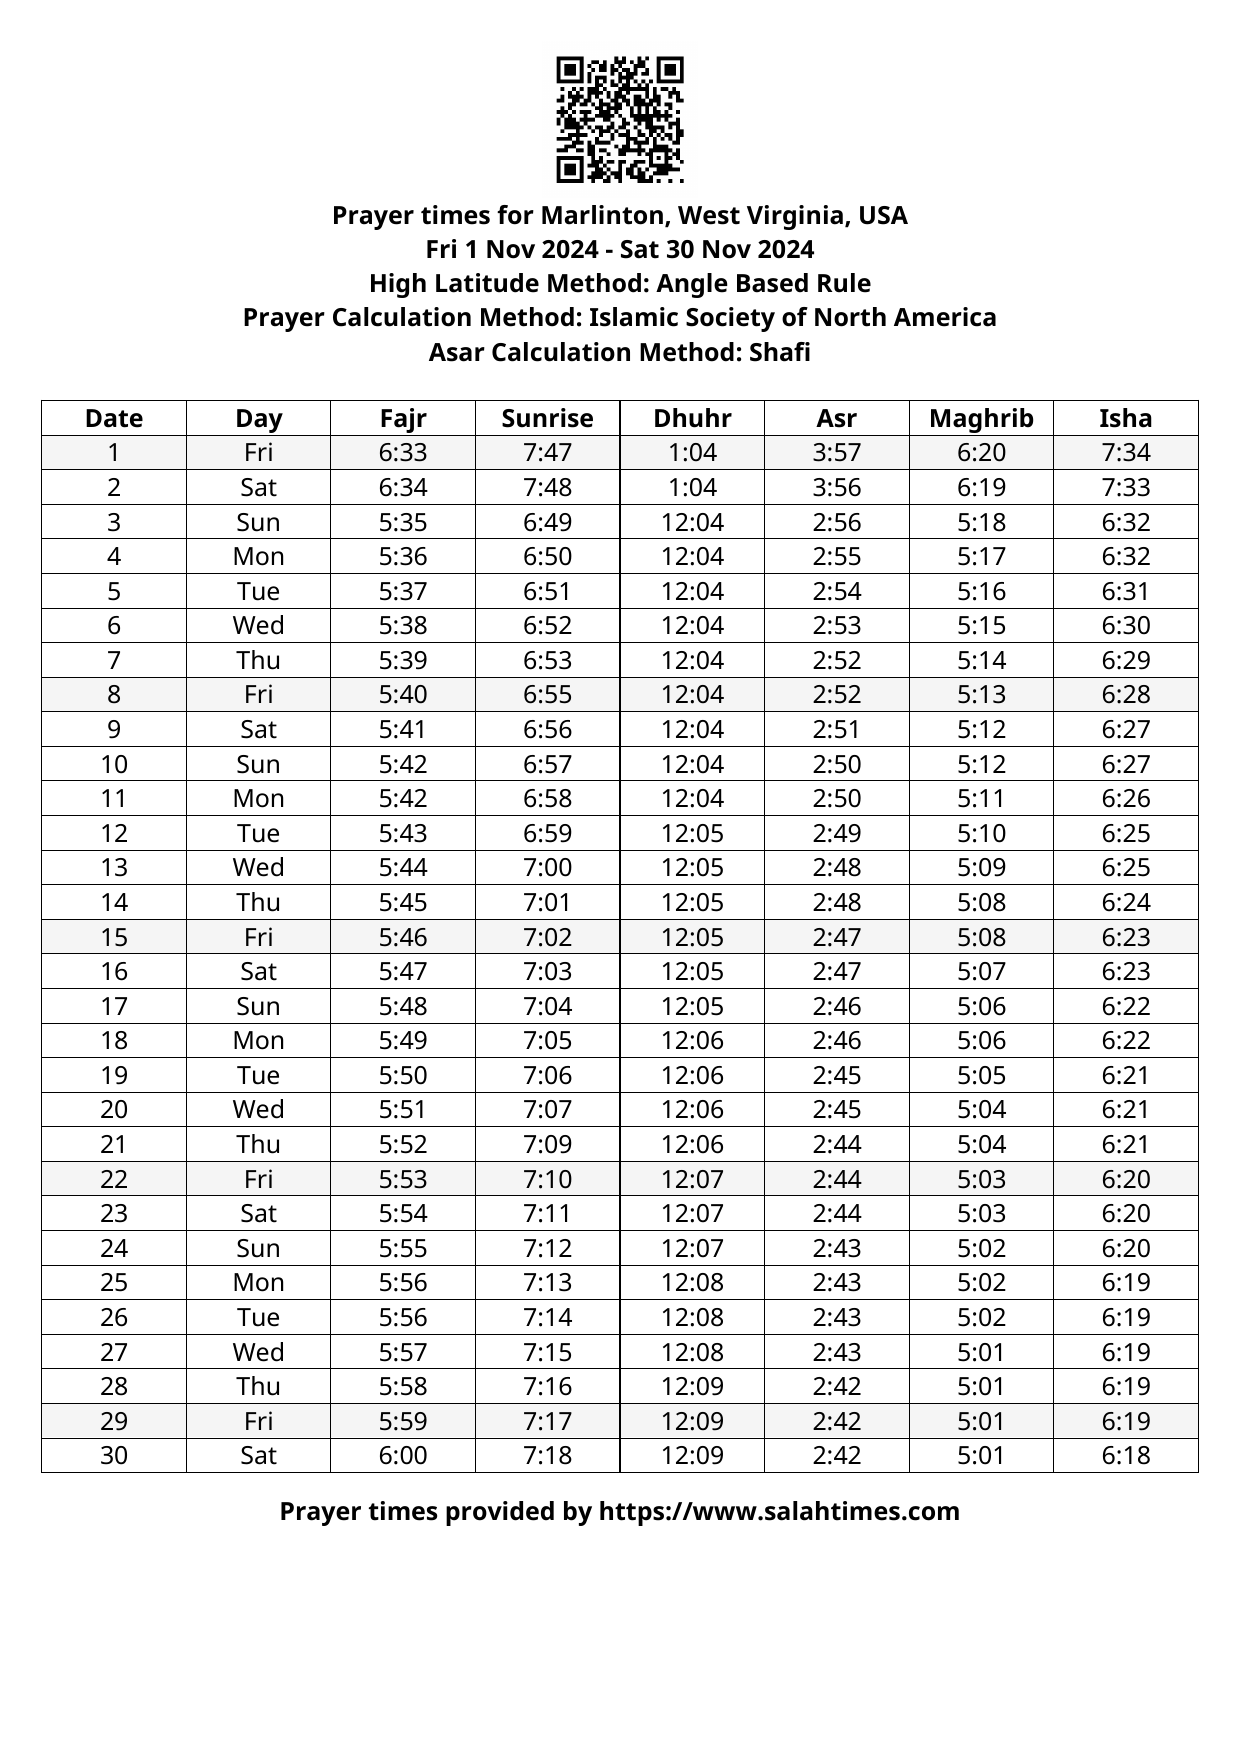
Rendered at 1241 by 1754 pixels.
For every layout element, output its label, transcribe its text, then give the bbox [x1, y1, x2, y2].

table_cell 12:05 [621, 920, 764, 953]
table_cell 2:54 [765, 574, 909, 607]
table_cell 2:43 [765, 1231, 909, 1264]
table_cell 5:52 [331, 1127, 475, 1161]
table_cell 7 [42, 643, 186, 677]
table_cell 5:38 [331, 609, 475, 642]
table_cell 6:59 [476, 816, 619, 849]
table_cell 6:32 [1054, 539, 1198, 573]
table_cell 3 [42, 505, 186, 538]
table_cell Fri [187, 678, 330, 711]
table_cell 7:18 [476, 1439, 619, 1472]
table_cell 6:52 [476, 609, 619, 642]
table_cell 29 [42, 1404, 186, 1437]
table_cell 5:37 [331, 574, 475, 607]
table_cell Wed [187, 609, 330, 642]
table_cell 3:57 [765, 436, 909, 469]
table_cell 6:25 [1054, 851, 1198, 884]
table_cell Sun [187, 989, 330, 1022]
table_cell 6:23 [1054, 954, 1198, 988]
table_cell 7:05 [476, 1024, 619, 1057]
table_cell 5:40 [331, 678, 475, 711]
table_cell 5:08 [910, 920, 1053, 953]
table_cell 2:43 [765, 1300, 909, 1334]
table_cell Tue [187, 574, 330, 607]
table_header Isha [1054, 401, 1198, 434]
table_cell 16 [42, 954, 186, 988]
table_cell 12:05 [621, 954, 764, 988]
table_cell Mon [187, 781, 330, 815]
table_cell 12:05 [621, 989, 764, 1022]
table_cell Sat [187, 1196, 330, 1230]
table_cell 6:19 [1054, 1300, 1198, 1334]
table_cell 5:39 [331, 643, 475, 677]
table_cell 12:04 [621, 505, 764, 538]
table_cell Sat [187, 954, 330, 988]
table_cell 7:14 [476, 1300, 619, 1334]
table_cell 6:58 [476, 781, 619, 815]
table_cell 6:32 [1054, 505, 1198, 538]
table_cell 7:07 [476, 1093, 619, 1126]
table_cell 5:44 [331, 851, 475, 884]
table_cell 5:02 [910, 1300, 1053, 1334]
table_cell Wed [187, 1093, 330, 1126]
table_cell Tue [187, 816, 330, 849]
table_cell 12:04 [621, 609, 764, 642]
table_cell 5:06 [910, 1024, 1053, 1057]
table_cell 12:08 [621, 1300, 764, 1334]
table_cell 7:11 [476, 1196, 619, 1230]
table_cell 6:49 [476, 505, 619, 538]
table_cell 6:18 [1054, 1439, 1198, 1472]
table_cell 2:48 [765, 885, 909, 919]
table_cell 7:09 [476, 1127, 619, 1161]
table_cell 12:09 [621, 1369, 764, 1403]
table_cell 5:47 [331, 954, 475, 988]
table_cell 6:57 [476, 747, 619, 780]
table_cell 22 [42, 1162, 186, 1195]
table_cell 6:34 [331, 470, 475, 504]
table_cell 5:54 [331, 1196, 475, 1230]
table_header Dhuhr [621, 401, 764, 434]
table_cell 5:36 [331, 539, 475, 573]
table_cell 12:05 [621, 851, 764, 884]
table_cell 6:21 [1054, 1127, 1198, 1161]
table_cell 6:23 [1054, 920, 1198, 953]
table_cell 1 [42, 436, 186, 469]
text Asar Calculation Method: Shafi [42, 334, 1198, 368]
table_cell 5:43 [331, 816, 475, 849]
table_cell Wed [187, 1335, 330, 1368]
text Prayer times for Marlinton, West Virginia, USA [42, 198, 1198, 232]
table_cell 24 [42, 1231, 186, 1264]
table_cell 28 [42, 1369, 186, 1403]
table_cell 7:13 [476, 1266, 619, 1299]
table_cell 17 [42, 989, 186, 1022]
table_cell 2:46 [765, 1024, 909, 1057]
table_cell 13 [42, 851, 186, 884]
table_cell 2:55 [765, 539, 909, 573]
table_cell 2 [42, 470, 186, 504]
table_cell 5:58 [331, 1369, 475, 1403]
table_cell 6:29 [1054, 643, 1198, 677]
table_cell 2:45 [765, 1058, 909, 1092]
table_cell 6:24 [1054, 885, 1198, 919]
table_cell 5:03 [910, 1196, 1053, 1230]
table_cell 6:19 [1054, 1404, 1198, 1437]
table_cell Thu [187, 885, 330, 919]
table_cell 6 [42, 609, 186, 642]
table_cell 5:17 [910, 539, 1053, 573]
table_cell 26 [42, 1300, 186, 1334]
table_cell 6:22 [1054, 989, 1198, 1022]
table_cell 6:50 [476, 539, 619, 573]
table_cell Thu [187, 643, 330, 677]
table_cell 25 [42, 1266, 186, 1299]
table_cell 1:04 [621, 470, 764, 504]
table_cell 7:06 [476, 1058, 619, 1092]
text Prayer times provided by https://www.salahtimes.com [42, 1494, 1198, 1528]
table_cell 5:07 [910, 954, 1053, 988]
table_header Fajr [331, 401, 475, 434]
table_cell Tue [187, 1300, 330, 1334]
table_cell Wed [187, 851, 330, 884]
table_cell 5:57 [331, 1335, 475, 1368]
table_cell 5:59 [331, 1404, 475, 1437]
picture [542, 41, 699, 198]
table_cell 5:04 [910, 1093, 1053, 1126]
table_cell 10 [42, 747, 186, 780]
table_cell 2:47 [765, 954, 909, 988]
table_cell 5:13 [910, 678, 1053, 711]
table_cell 6:33 [331, 436, 475, 469]
table_cell 12:07 [621, 1162, 764, 1195]
table_cell 12:07 [621, 1231, 764, 1264]
table_cell 5:50 [331, 1058, 475, 1092]
table_cell 7:02 [476, 920, 619, 953]
table_cell 5:46 [331, 920, 475, 953]
table_cell 6:21 [1054, 1058, 1198, 1092]
table_cell 5:53 [331, 1162, 475, 1195]
table_cell 5:35 [331, 505, 475, 538]
table_cell 6:28 [1054, 678, 1198, 711]
table_cell Sat [187, 1439, 330, 1472]
table_cell 23 [42, 1196, 186, 1230]
table_cell 12:07 [621, 1196, 764, 1230]
table_cell 7:01 [476, 885, 619, 919]
table_cell Thu [187, 1127, 330, 1161]
table_cell 12:04 [621, 643, 764, 677]
table_cell 5:56 [331, 1266, 475, 1299]
table_cell 12:06 [621, 1024, 764, 1057]
table_cell 5:08 [910, 885, 1053, 919]
table_cell 12:04 [621, 678, 764, 711]
table_cell 12:08 [621, 1266, 764, 1299]
table_cell 5:49 [331, 1024, 475, 1057]
table_cell 2:47 [765, 920, 909, 953]
table_cell 5:04 [910, 1127, 1053, 1161]
table_cell 12:09 [621, 1439, 764, 1472]
table_cell 6:20 [1054, 1231, 1198, 1264]
table_cell 2:48 [765, 851, 909, 884]
table_cell 6:20 [910, 436, 1053, 469]
text High Latitude Method: Angle Based Rule [42, 266, 1198, 300]
table_cell 7:33 [1054, 470, 1198, 504]
table_cell 12:04 [621, 781, 764, 815]
table_cell 20 [42, 1093, 186, 1126]
table_cell Sat [187, 470, 330, 504]
table_cell 12:04 [621, 712, 764, 746]
table_cell 6:30 [1054, 609, 1198, 642]
table_cell 12:06 [621, 1093, 764, 1126]
table_cell 6:20 [1054, 1162, 1198, 1195]
table_cell 5:45 [331, 885, 475, 919]
table_cell 5:42 [331, 747, 475, 780]
table_cell Sun [187, 1231, 330, 1264]
table_cell 5:02 [910, 1231, 1053, 1264]
table_cell 12:04 [621, 574, 764, 607]
table_cell 5:14 [910, 643, 1053, 677]
table_cell 7:04 [476, 989, 619, 1022]
table_cell 12:04 [621, 539, 764, 573]
table_cell 6:27 [1054, 747, 1198, 780]
table_cell 12:05 [621, 816, 764, 849]
table_cell 5:18 [910, 505, 1053, 538]
table_cell 12:06 [621, 1058, 764, 1092]
table_cell 5:48 [331, 989, 475, 1022]
table_cell 1:04 [621, 436, 764, 469]
table_cell 6:53 [476, 643, 619, 677]
table_cell 7:48 [476, 470, 619, 504]
table_cell 14 [42, 885, 186, 919]
table_cell 2:53 [765, 609, 909, 642]
table_cell 5:01 [910, 1439, 1053, 1472]
text Fri 1 Nov 2024 - Sat 30 Nov 2024 [42, 232, 1198, 266]
table_cell 5:02 [910, 1266, 1053, 1299]
table_cell 5:51 [331, 1093, 475, 1126]
table_cell 12:08 [621, 1335, 764, 1368]
table_cell 7:15 [476, 1335, 619, 1368]
table_cell 5:01 [910, 1404, 1053, 1437]
table_cell 6:56 [476, 712, 619, 746]
table_cell 2:52 [765, 678, 909, 711]
table_cell 9 [42, 712, 186, 746]
table_cell 2:52 [765, 643, 909, 677]
table_cell 5:09 [910, 851, 1053, 884]
table_cell Mon [187, 539, 330, 573]
table_cell 7:00 [476, 851, 619, 884]
table_cell 2:46 [765, 989, 909, 1022]
table_cell 5:15 [910, 609, 1053, 642]
table_cell Tue [187, 1058, 330, 1092]
table_cell 6:00 [331, 1439, 475, 1472]
table_cell 7:17 [476, 1404, 619, 1437]
table_cell 2:43 [765, 1266, 909, 1299]
table_cell 6:21 [1054, 1093, 1198, 1126]
table_cell 2:44 [765, 1196, 909, 1230]
table_cell 12:05 [621, 885, 764, 919]
table_cell 12:09 [621, 1404, 764, 1437]
table_cell 5:12 [910, 712, 1053, 746]
table_cell 2:50 [765, 747, 909, 780]
table_cell 6:22 [1054, 1024, 1198, 1057]
text Prayer Calculation Method: Islamic Society of North America [42, 300, 1198, 334]
table_cell 2:43 [765, 1335, 909, 1368]
table_cell Sat [187, 712, 330, 746]
table_cell Sun [187, 505, 330, 538]
table_cell 5 [42, 574, 186, 607]
table_cell 5:05 [910, 1058, 1053, 1092]
table_cell 5:01 [910, 1369, 1053, 1403]
table_cell 30 [42, 1439, 186, 1472]
table_cell Fri [187, 1162, 330, 1195]
table_cell 27 [42, 1335, 186, 1368]
table_cell 5:01 [910, 1335, 1053, 1368]
table_cell 18 [42, 1024, 186, 1057]
table_cell 3:56 [765, 470, 909, 504]
table_cell 6:20 [1054, 1196, 1198, 1230]
table_header Maghrib [910, 401, 1053, 434]
table_cell Fri [187, 920, 330, 953]
table_cell 8 [42, 678, 186, 711]
table_cell 7:47 [476, 436, 619, 469]
table_cell 5:41 [331, 712, 475, 746]
table_header Asr [765, 401, 909, 434]
table_cell 12:04 [621, 747, 764, 780]
table_cell 6:27 [1054, 712, 1198, 746]
table_cell 5:10 [910, 816, 1053, 849]
table_cell 2:56 [765, 505, 909, 538]
table_cell 2:44 [765, 1162, 909, 1195]
table_cell 6:19 [1054, 1335, 1198, 1368]
table_cell Thu [187, 1369, 330, 1403]
table_cell 12:06 [621, 1127, 764, 1161]
table_cell Mon [187, 1024, 330, 1057]
table_cell 7:16 [476, 1369, 619, 1403]
table_header Sunrise [476, 401, 619, 434]
table_cell 7:34 [1054, 436, 1198, 469]
table_cell 6:25 [1054, 816, 1198, 849]
table_cell 5:16 [910, 574, 1053, 607]
table_cell Fri [187, 436, 330, 469]
table_cell 5:42 [331, 781, 475, 815]
table_cell 5:55 [331, 1231, 475, 1264]
table_cell 7:03 [476, 954, 619, 988]
table_cell 12 [42, 816, 186, 849]
table_cell 2:44 [765, 1127, 909, 1161]
table_cell 15 [42, 920, 186, 953]
table_cell 7:12 [476, 1231, 619, 1264]
table_cell 11 [42, 781, 186, 815]
table_cell 2:42 [765, 1439, 909, 1472]
table_cell 5:12 [910, 747, 1053, 780]
table_cell 2:42 [765, 1369, 909, 1403]
table_cell 2:49 [765, 816, 909, 849]
table_header Date [42, 401, 186, 434]
table_cell 5:06 [910, 989, 1053, 1022]
table_cell 6:55 [476, 678, 619, 711]
table_cell 6:19 [910, 470, 1053, 504]
table_cell 2:51 [765, 712, 909, 746]
table_cell Fri [187, 1404, 330, 1437]
table_cell 6:31 [1054, 574, 1198, 607]
table_cell 2:45 [765, 1093, 909, 1126]
table_cell 6:19 [1054, 1369, 1198, 1403]
table_cell 6:26 [1054, 781, 1198, 815]
table_cell Mon [187, 1266, 330, 1299]
table_cell 2:42 [765, 1404, 909, 1437]
table_cell 19 [42, 1058, 186, 1092]
table_cell Sun [187, 747, 330, 780]
table_cell 21 [42, 1127, 186, 1161]
table_cell 5:11 [910, 781, 1053, 815]
table_cell 7:10 [476, 1162, 619, 1195]
table_cell 5:03 [910, 1162, 1053, 1195]
table_cell 6:19 [1054, 1266, 1198, 1299]
table_cell 5:56 [331, 1300, 475, 1334]
table_cell 4 [42, 539, 186, 573]
table_header Day [187, 401, 330, 434]
table_cell 2:50 [765, 781, 909, 815]
table_cell 6:51 [476, 574, 619, 607]
